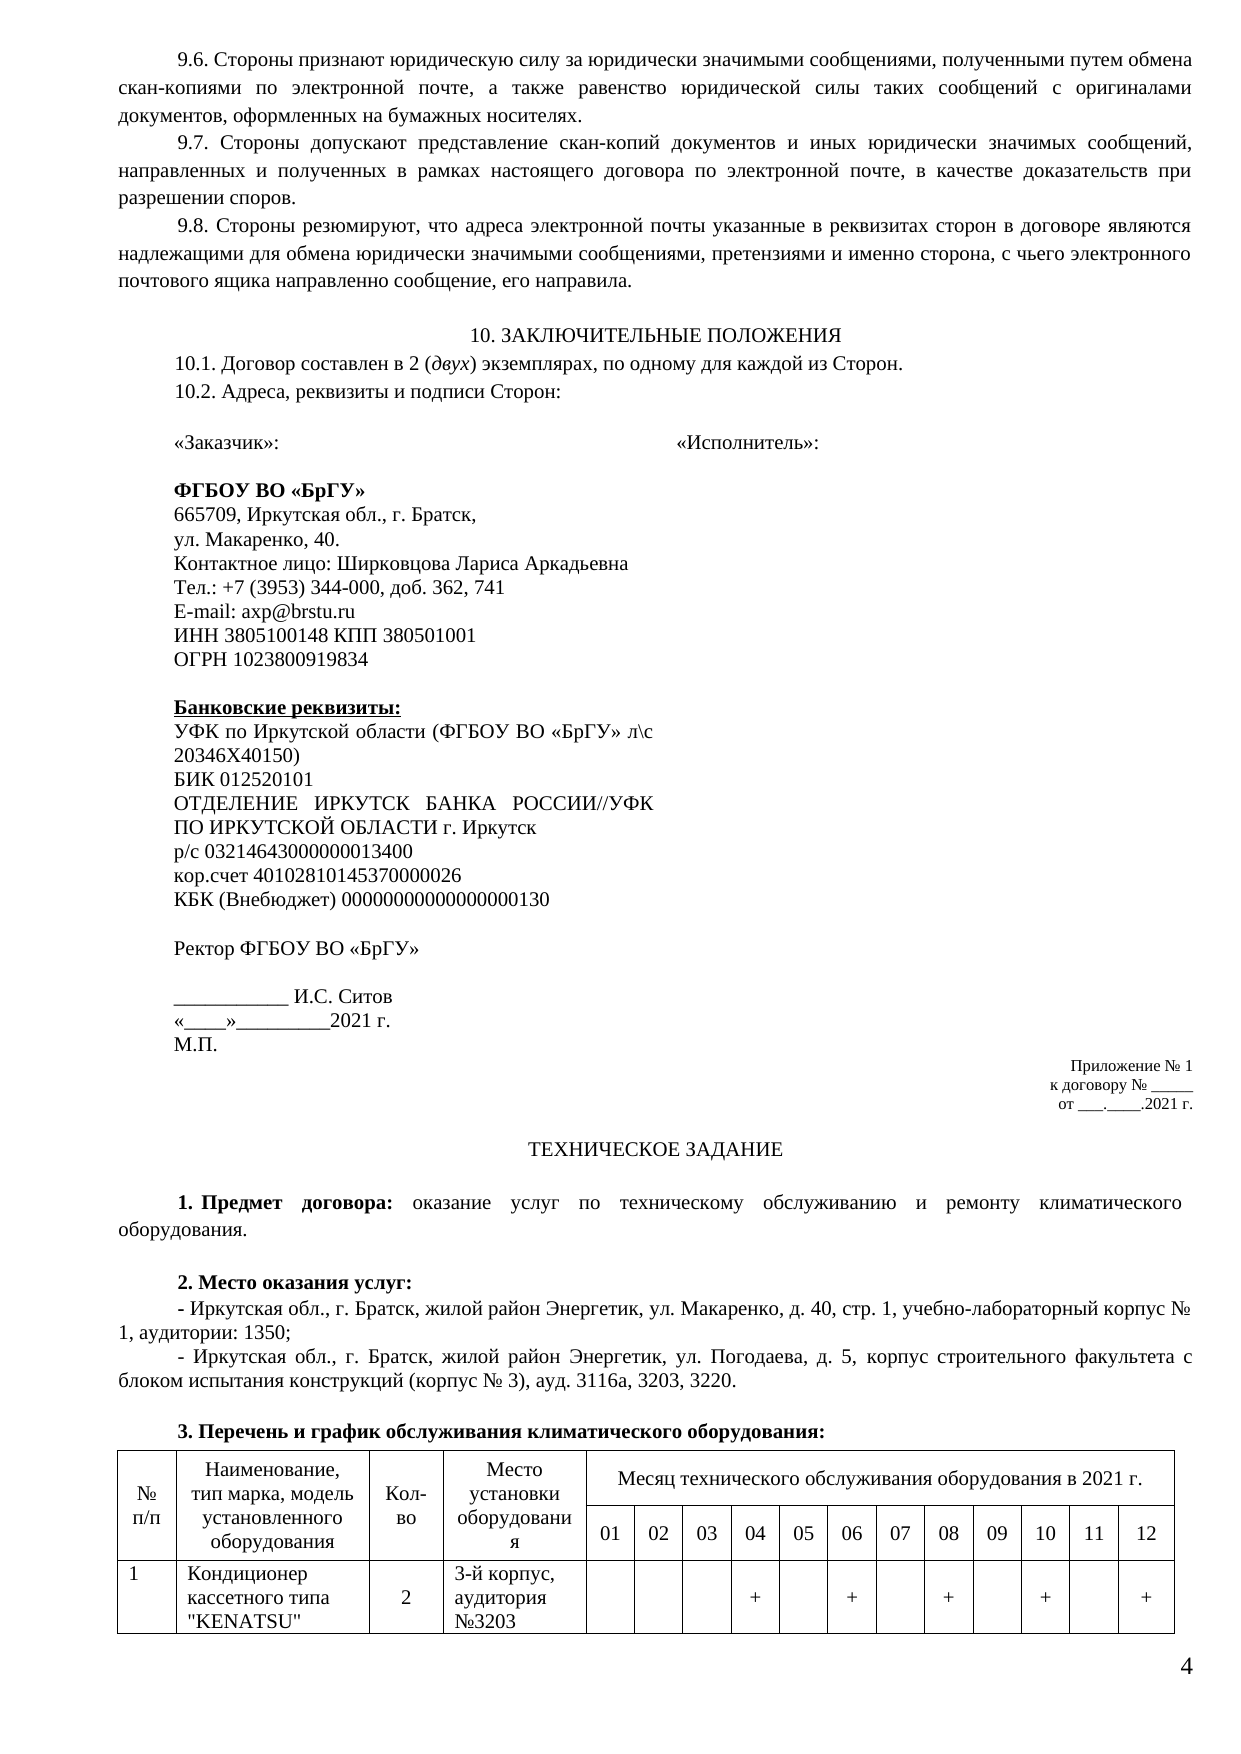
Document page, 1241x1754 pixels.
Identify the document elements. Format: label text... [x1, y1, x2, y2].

table_cell 09 [974, 1506, 1021, 1560]
table_header «Заказчик»: ФГБОУ ВО «БрГУ» 665709, Иркутская обл., г. Братск, ул. Макаренко, 40. Контактное лицо: Ширковцова Лариса Аркадьевна Тел.: +7 (3953) 344-000, доб. 362, 741 E-mail: axp@brstu.ru ИНН 3805100148 КПП 380501001 ОГРН 1023800919834 Банковские реквизиты: УФК по Иркутской области (ФГБОУ ВО «БрГУ» л\с 20346Х40150) БИК 012520101 ОТДЕЛЕНИЕ ИРКУТСК БАНКА РОССИИ//УФК ПО ИРКУТСКОЙ ОБЛАСТИ г. Иркутск р/с 03214643000000013400 кор.счет 40102810145370000026 КБК (Внебюджет) 00000000000000000130 Ректор ФГБОУ ВО «БрГУ» ___________ И.С. Ситов «____»_________2021 г. М.П. [163, 430, 665, 1056]
table_cell Кондиционер кассетного типа "KENATSU" [177, 1561, 369, 1633]
table_cell + [1119, 1561, 1174, 1633]
table_header Месяц технического обслуживания оборудования в 2021 г. [587, 1451, 1174, 1505]
table_cell 01 [587, 1506, 634, 1560]
table_cell 12 [1119, 1506, 1174, 1560]
table_cell 03 [683, 1506, 731, 1560]
text 3. Перечень и график обслуживания климатического оборудования: [118, 1419, 1193, 1443]
text 10.1. Договор составлен в 2 (двух) экземплярах, по одному для каждой из Сторон. [118, 351, 1193, 375]
table_cell + [925, 1561, 973, 1633]
table_cell 08 [925, 1506, 973, 1560]
table_cell + [732, 1561, 779, 1633]
table_header Место установки оборудования [444, 1451, 586, 1560]
text от ___.____.2021 г. [118, 1094, 1193, 1113]
table_cell 3-й корпус, аудитория №3203 [444, 1561, 586, 1633]
table_cell + [1022, 1561, 1069, 1633]
table_cell [877, 1561, 924, 1633]
text 10. ЗАКЛЮЧИТЕЛЬНЫЕ ПОЛОЖЕНИЯ [118, 323, 1193, 347]
text 2. Место оказания услуг: [118, 1270, 1193, 1294]
table_cell 04 [732, 1506, 779, 1560]
text Приложение № 1 [718, 1056, 1193, 1075]
table_cell [974, 1561, 1021, 1633]
table_cell 05 [780, 1506, 827, 1560]
table_cell 10 [1022, 1506, 1069, 1560]
table_cell 06 [828, 1506, 876, 1560]
subtitle ТЕХНИЧЕСКОЕ ЗАДАНИЕ [118, 1137, 1193, 1161]
list Предмет договора: оказание услуг по техническому обслуживанию и ремонту климатического оборудования. [118, 1190, 1183, 1241]
table_cell [587, 1561, 634, 1633]
table_cell 11 [1070, 1506, 1118, 1560]
table_cell 07 [877, 1506, 924, 1560]
table_cell [780, 1561, 827, 1633]
text - Иркутская обл., г. Братск, жилой район Энергетик, ул. Макаренко, д. 40, стр. 1, учебно-лабораторный корпус № 1, аудитории: 1350; [118, 1296, 1193, 1344]
table_header № п/п [118, 1451, 176, 1560]
text - Иркутская обл., г. Братск, жилой район Энергетик, ул. Погодаева, д. 5, корпус строительного факультета с блоком испытания конструкций (корпус № 3), ауд. 3116а, 3203, 3220. [118, 1344, 1193, 1392]
table_cell [1070, 1561, 1118, 1633]
table_cell [635, 1561, 682, 1633]
table_header Кол-во [370, 1451, 443, 1560]
table_cell 1 [118, 1561, 176, 1633]
text 10.2. Адреса, реквизиты и подписи Сторон: [118, 378, 1193, 403]
table_header Наименование, тип марка, модель установленного оборудования [177, 1451, 369, 1560]
table_cell 2 [370, 1561, 443, 1633]
table_header «Исполнитель»: [665, 430, 1194, 1056]
text 9.6. Стороны признают юридическую силу за юридически значимыми сообщениями, полученными путем обмена скан-копиями по электронной почте, а также равенство юридической силы таких сообщений с оригиналами документов, оформленных на бумажных носителях. [118, 47, 1193, 127]
text к договору № _____ [118, 1075, 1193, 1094]
text 9.8. Стороны резюмируют, что адреса электронной почты указанные в реквизитах сторон в договоре являются надлежащими для обмена юридически значимыми сообщениями, претензиями и именно сторона, с чьего электронного почтового ящика направленно сообщение, его направила. [118, 213, 1193, 292]
table_cell 02 [635, 1506, 682, 1560]
table_cell [683, 1561, 731, 1633]
table_cell + [828, 1561, 876, 1633]
text 9.7. Стороны допускают представление скан-копий документов и иных юридически значимых сообщений, направленных и полученных в рамках настоящего договора по электронной почте, в качестве доказательств при разрешении споров. [118, 130, 1193, 209]
